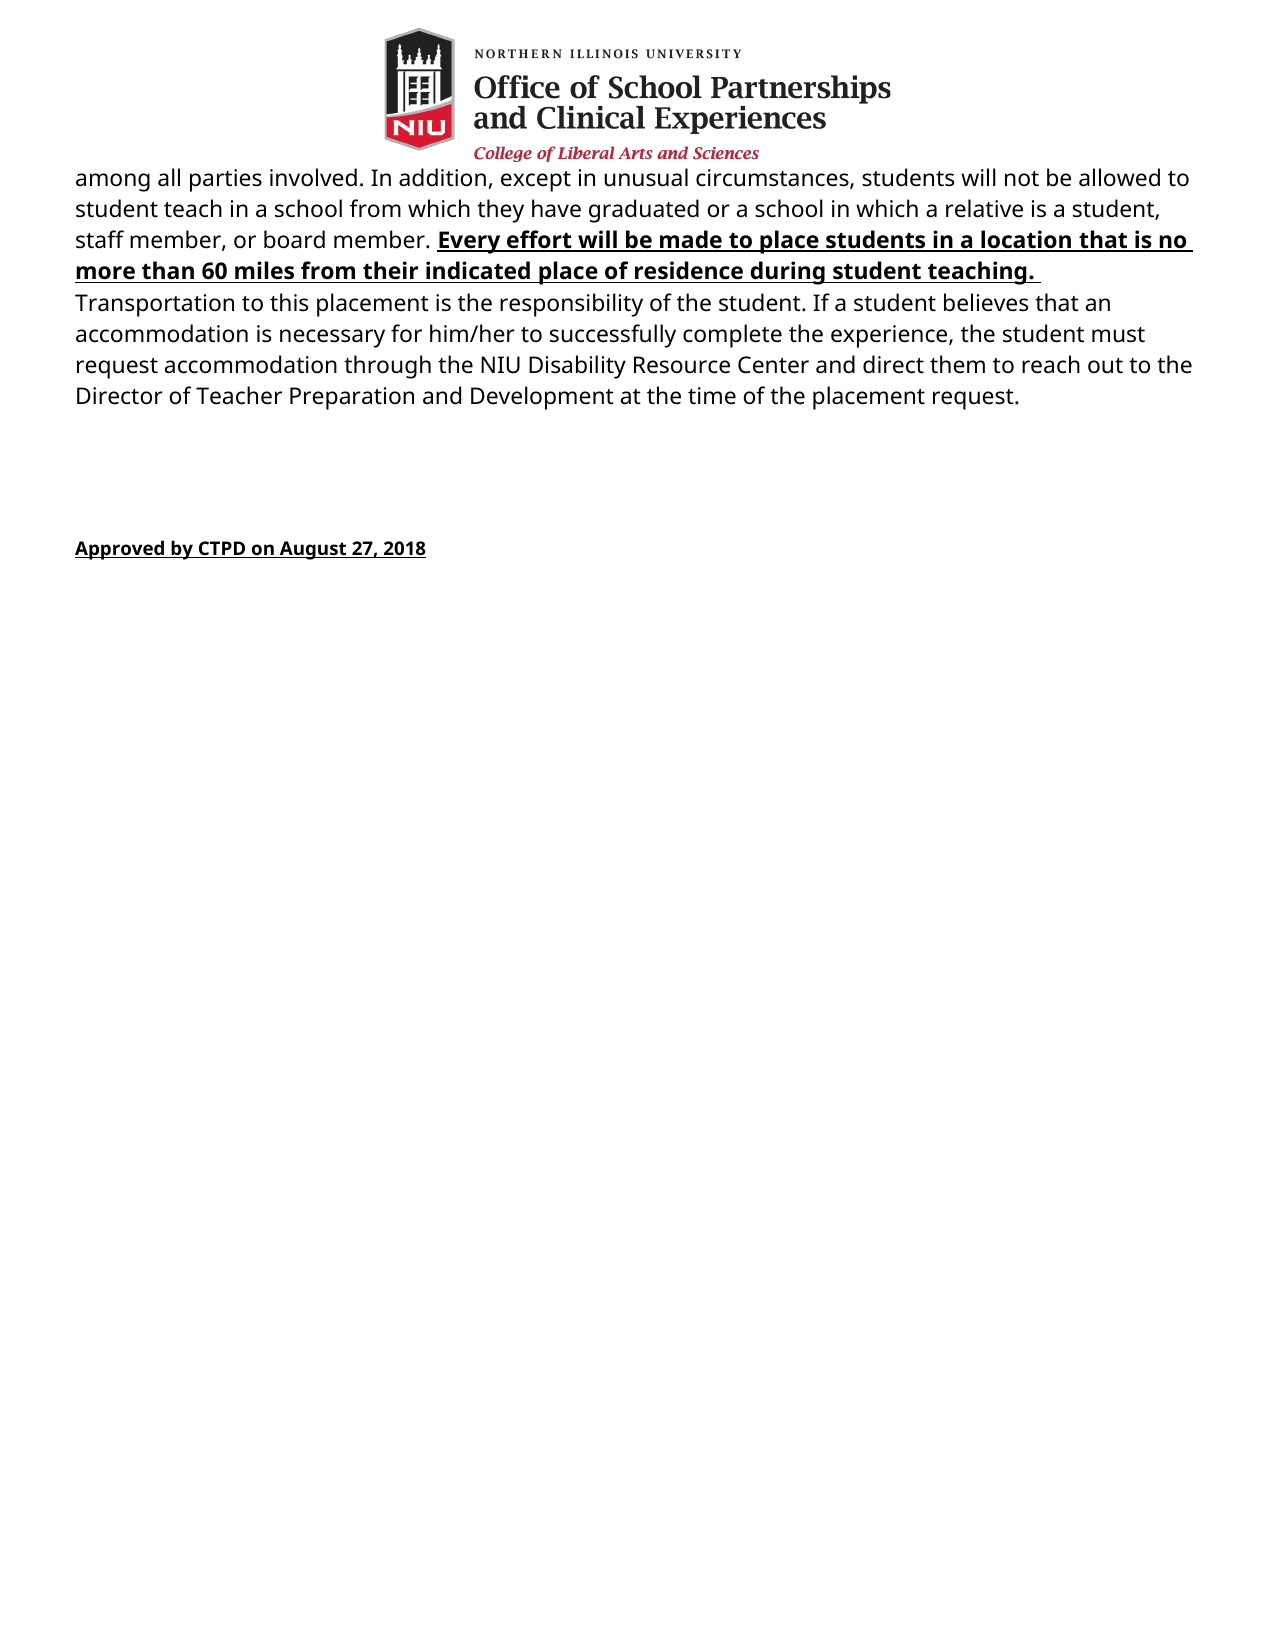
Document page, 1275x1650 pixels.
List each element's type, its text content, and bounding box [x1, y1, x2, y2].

picture [384, 28, 891, 162]
text Approved by CTPD on August 27, 2018 [75, 535, 1200, 561]
